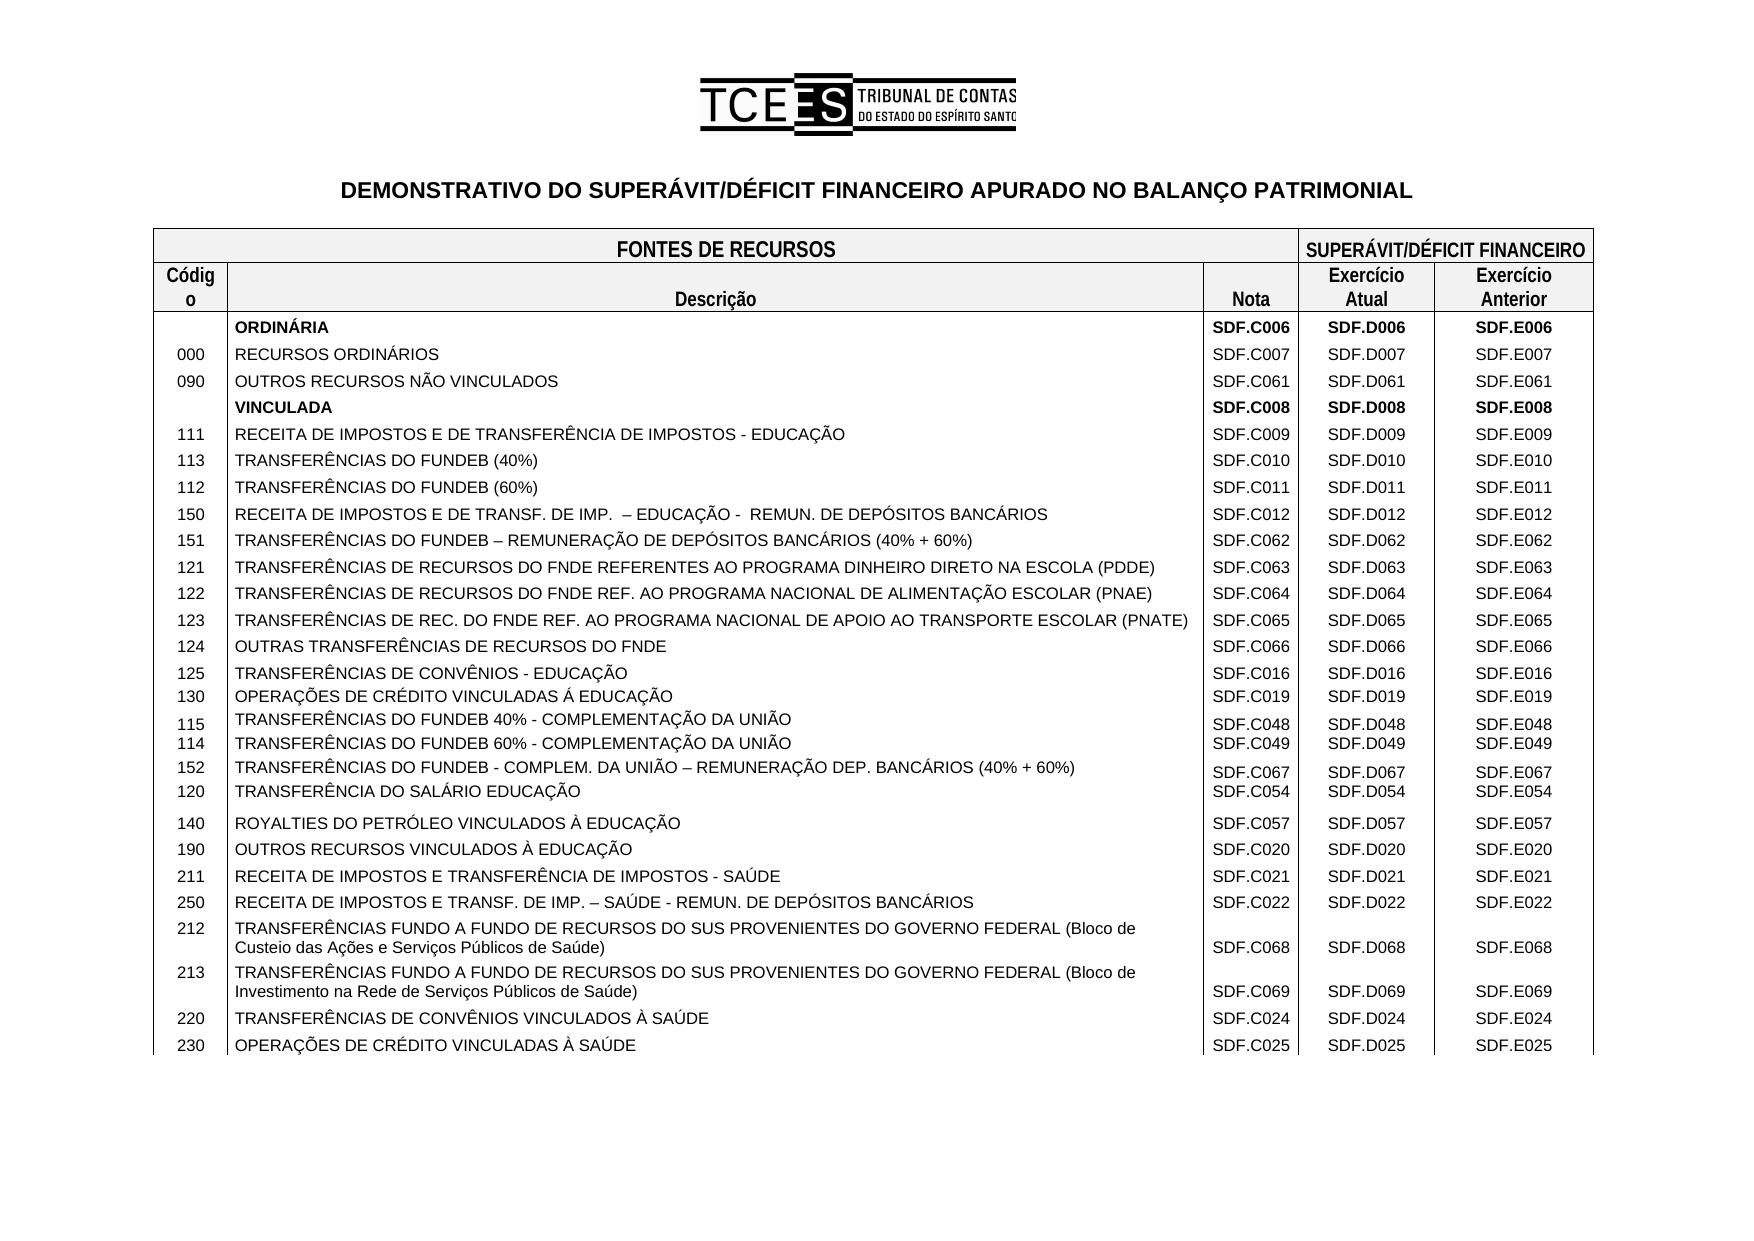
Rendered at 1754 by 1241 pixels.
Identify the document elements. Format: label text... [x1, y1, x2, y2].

table_cell SDF.E064 [1435, 577, 1593, 603]
table_cell SDF.C068 [1204, 912, 1298, 957]
table_cell 115 [154, 709, 227, 733]
table_cell Exercício Atual [1299, 263, 1434, 311]
table_cell SDF.E068 [1435, 912, 1593, 957]
table_cell 113 [154, 444, 227, 470]
table_cell SDF.C025 [1204, 1028, 1298, 1054]
table_cell TRANSFERÊNCIAS DO FUNDEB – REMUNERAÇÃO DE DEPÓSITOS BANCÁRIOS (40% + 60%) [228, 524, 1203, 550]
table_cell TRANSFERÊNCIAS DE REC. DO FNDE REF. AO PROGRAMA NACIONAL DE APOIO AO TRANSPORTE ESCOLAR (PNATE) [228, 603, 1203, 630]
table_cell SDF.C009 [1204, 417, 1298, 444]
table_cell SDF.E061 [1435, 364, 1593, 391]
table_cell TRANSFERÊNCIAS DO FUNDEB 60% - COMPLEMENTAÇÃO DA UNIÃO [228, 734, 1203, 758]
table_cell 152 [154, 758, 227, 782]
table_cell 114 [154, 734, 227, 758]
table_cell 230 [154, 1028, 227, 1054]
table_cell SDF.C016 [1204, 656, 1298, 683]
table_cell SDF.E025 [1435, 1028, 1593, 1054]
table_cell 111 [154, 417, 227, 444]
table_cell TRANSFERÊNCIAS DE RECURSOS DO FNDE REF. AO PROGRAMA NACIONAL DE ALIMENTAÇÃO ESCOLAR (PNAE) [228, 577, 1203, 603]
table_cell SDF.D024 [1299, 1001, 1434, 1028]
table_cell SDF.E011 [1435, 470, 1593, 497]
table_cell SDF.C063 [1204, 550, 1298, 577]
table_cell ORDINÁRIA [228, 312, 1203, 337]
table_cell SDF.C061 [1204, 364, 1298, 391]
table_cell 212 [154, 912, 227, 957]
table_cell SDF.D048 [1299, 709, 1434, 733]
table_cell Nota [1204, 263, 1298, 311]
table_cell TRANSFERÊNCIAS DO FUNDEB - COMPLEM. DA UNIÃO – REMUNERAÇÃO DEP. BANCÁRIOS (40% + 60%) [228, 758, 1203, 782]
table_cell Código [154, 263, 227, 311]
picture [700, 73, 1016, 136]
table_cell SDF.C022 [1204, 886, 1298, 912]
table_cell SDF.C054 [1204, 782, 1298, 806]
table_cell OPERAÇÕES DE CRÉDITO VINCULADAS Á EDUCAÇÃO [228, 683, 1203, 709]
table_cell SDF.D012 [1299, 497, 1434, 523]
table_cell SDF.D068 [1299, 912, 1434, 957]
table_cell SDF.E008 [1435, 391, 1593, 417]
table_cell SDF.D010 [1299, 444, 1434, 470]
table_cell SDF.D067 [1299, 758, 1434, 782]
table_cell 213 [154, 957, 227, 1001]
table_cell OUTROS RECURSOS NÃO VINCULADOS [228, 364, 1203, 391]
table_cell SDF.E048 [1435, 709, 1593, 733]
table_cell RECEITA DE IMPOSTOS E DE TRANSFERÊNCIA DE IMPOSTOS - EDUCAÇÃO [228, 417, 1203, 444]
table_cell SDF.D021 [1299, 859, 1434, 886]
table_cell SDF.D009 [1299, 417, 1434, 444]
table_cell SDF.C048 [1204, 709, 1298, 733]
table_cell SDF.E019 [1435, 683, 1593, 709]
table_cell SDF.E006 [1435, 312, 1593, 337]
table_cell SDF.E062 [1435, 524, 1593, 550]
table_cell SDF.C049 [1204, 734, 1298, 758]
table_cell SDF.C066 [1204, 630, 1298, 656]
table_cell SDF.D011 [1299, 470, 1434, 497]
table_cell SDF.D069 [1299, 957, 1434, 1001]
table_cell TRANSFERÊNCIAS DO FUNDEB 40% - COMPLEMENTAÇÃO DA UNIÃO [228, 709, 1203, 733]
table_cell 150 [154, 497, 227, 523]
table_cell SDF.C020 [1204, 833, 1298, 859]
table_cell [154, 391, 227, 417]
table_cell SDF.E020 [1435, 833, 1593, 859]
table_cell SDF.E067 [1435, 758, 1593, 782]
table_cell SDF.E066 [1435, 630, 1593, 656]
table_cell SDF.D016 [1299, 656, 1434, 683]
table_cell SDF.D063 [1299, 550, 1434, 577]
table_cell SDF.E057 [1435, 806, 1593, 833]
table_cell SDF.C062 [1204, 524, 1298, 550]
table_cell 123 [154, 603, 227, 630]
table_cell 121 [154, 550, 227, 577]
text DEMONSTRATIVO DO SUPERÁVIT/DÉFICIT FINANCEIRO APURADO NO BALANÇO PATRIMONIAL [148, 177, 1606, 203]
table_cell SDF.D066 [1299, 630, 1434, 656]
table_cell TRANSFERÊNCIA DO SALÁRIO EDUCAÇÃO [228, 782, 1203, 806]
table_cell 090 [154, 364, 227, 391]
table_cell 250 [154, 886, 227, 912]
table_cell SDF.C064 [1204, 577, 1298, 603]
table_cell [154, 312, 227, 337]
table_cell ROYALTIES DO PETRÓLEO VINCULADOS À EDUCAÇÃO [228, 806, 1203, 833]
table_cell SDF.E009 [1435, 417, 1593, 444]
table_cell SDF.E024 [1435, 1001, 1593, 1028]
table_cell TRANSFERÊNCIAS DE CONVÊNIOS VINCULADOS À SAÚDE [228, 1001, 1203, 1028]
table_cell SDF.E022 [1435, 886, 1593, 912]
table_cell TRANSFERÊNCIAS DO FUNDEB (60%) [228, 470, 1203, 497]
table_cell SDF.C008 [1204, 391, 1298, 417]
table_cell SDF.E054 [1435, 782, 1593, 806]
table_cell TRANSFERÊNCIAS DO FUNDEB (40%) [228, 444, 1203, 470]
table_cell TRANSFERÊNCIAS FUNDO A FUNDO DE RECURSOS DO SUS PROVENIENTES DO GOVERNO FEDERAL (Bloco de Custeio das Ações e Serviços Públicos de Saúde) [228, 912, 1203, 957]
table_cell 122 [154, 577, 227, 603]
table_cell SDF.D049 [1299, 734, 1434, 758]
table_cell SDF.C067 [1204, 758, 1298, 782]
table_cell SDF.D022 [1299, 886, 1434, 912]
table_cell SDF.D057 [1299, 806, 1434, 833]
table_cell SDF.C010 [1204, 444, 1298, 470]
table_cell SDF.D054 [1299, 782, 1434, 806]
table_cell OUTROS RECURSOS VINCULADOS À EDUCAÇÃO [228, 833, 1203, 859]
table_cell SDF.D020 [1299, 833, 1434, 859]
table_cell 211 [154, 859, 227, 886]
table_cell SDF.E063 [1435, 550, 1593, 577]
table_cell SDF.D064 [1299, 577, 1434, 603]
table_cell 120 [154, 782, 227, 806]
table_cell SDF.E069 [1435, 957, 1593, 1001]
table_cell SDF.E021 [1435, 859, 1593, 886]
table_cell 125 [154, 656, 227, 683]
table_cell SDF.D007 [1299, 338, 1434, 364]
table_cell SDF.D061 [1299, 364, 1434, 391]
table_cell OUTRAS TRANSFERÊNCIAS DE RECURSOS DO FNDE [228, 630, 1203, 656]
table_cell 124 [154, 630, 227, 656]
table_cell SDF.C006 [1204, 312, 1298, 337]
table_cell Descrição [228, 263, 1203, 311]
table_cell SDF.D065 [1299, 603, 1434, 630]
table_cell TRANSFERÊNCIAS DE CONVÊNIOS - EDUCAÇÃO [228, 656, 1203, 683]
table_cell SDF.E016 [1435, 656, 1593, 683]
table_cell SDF.C065 [1204, 603, 1298, 630]
table_cell SDF.E010 [1435, 444, 1593, 470]
table_cell SDF.C069 [1204, 957, 1298, 1001]
table_cell SDF.E049 [1435, 734, 1593, 758]
table_cell TRANSFERÊNCIAS DE RECURSOS DO FNDE REFERENTES AO PROGRAMA DINHEIRO DIRETO NA ESCOLA (PDDE) [228, 550, 1203, 577]
table_cell 190 [154, 833, 227, 859]
table_header SUPERÁVIT/DÉFICIT FINANCEIRO [1299, 229, 1593, 262]
table_cell SDF.C021 [1204, 859, 1298, 886]
table_cell SDF.C007 [1204, 338, 1298, 364]
table_cell SDF.D008 [1299, 391, 1434, 417]
table_cell SDF.C019 [1204, 683, 1298, 709]
table_cell TRANSFERÊNCIAS FUNDO A FUNDO DE RECURSOS DO SUS PROVENIENTES DO GOVERNO FEDERAL (Bloco de Investimento na Rede de Serviços Públicos de Saúde) [228, 957, 1203, 1001]
table_cell SDF.E065 [1435, 603, 1593, 630]
table_cell 151 [154, 524, 227, 550]
table_cell 000 [154, 338, 227, 364]
table_cell SDF.C012 [1204, 497, 1298, 523]
table_cell SDF.C011 [1204, 470, 1298, 497]
table_cell SDF.D062 [1299, 524, 1434, 550]
table_cell RECURSOS ORDINÁRIOS [228, 338, 1203, 364]
table_cell VINCULADA [228, 391, 1203, 417]
table_cell 220 [154, 1001, 227, 1028]
table_cell Exercício Anterior [1435, 263, 1593, 311]
table_cell SDF.C057 [1204, 806, 1298, 833]
table_cell SDF.E007 [1435, 338, 1593, 364]
table_cell SDF.D025 [1299, 1028, 1434, 1054]
table_cell SDF.C024 [1204, 1001, 1298, 1028]
table_cell 140 [154, 806, 227, 833]
table_header FONTES DE RECURSOS [154, 229, 1298, 262]
table_cell RECEITA DE IMPOSTOS E TRANSFERÊNCIA DE IMPOSTOS - SAÚDE [228, 859, 1203, 886]
table_cell SDF.D006 [1299, 312, 1434, 337]
table_cell 130 [154, 683, 227, 709]
table_cell SDF.D019 [1299, 683, 1434, 709]
table_cell SDF.E012 [1435, 497, 1593, 523]
table_cell OPERAÇÕES DE CRÉDITO VINCULADAS À SAÚDE [228, 1028, 1203, 1054]
table_cell 112 [154, 470, 227, 497]
table_cell RECEITA DE IMPOSTOS E TRANSF. DE IMP. – SAÚDE - REMUN. DE DEPÓSITOS BANCÁRIOS [228, 886, 1203, 912]
table_cell RECEITA DE IMPOSTOS E DE TRANSF. DE IMP. – EDUCAÇÃO - REMUN. DE DEPÓSITOS BANCÁRIOS [228, 497, 1203, 523]
